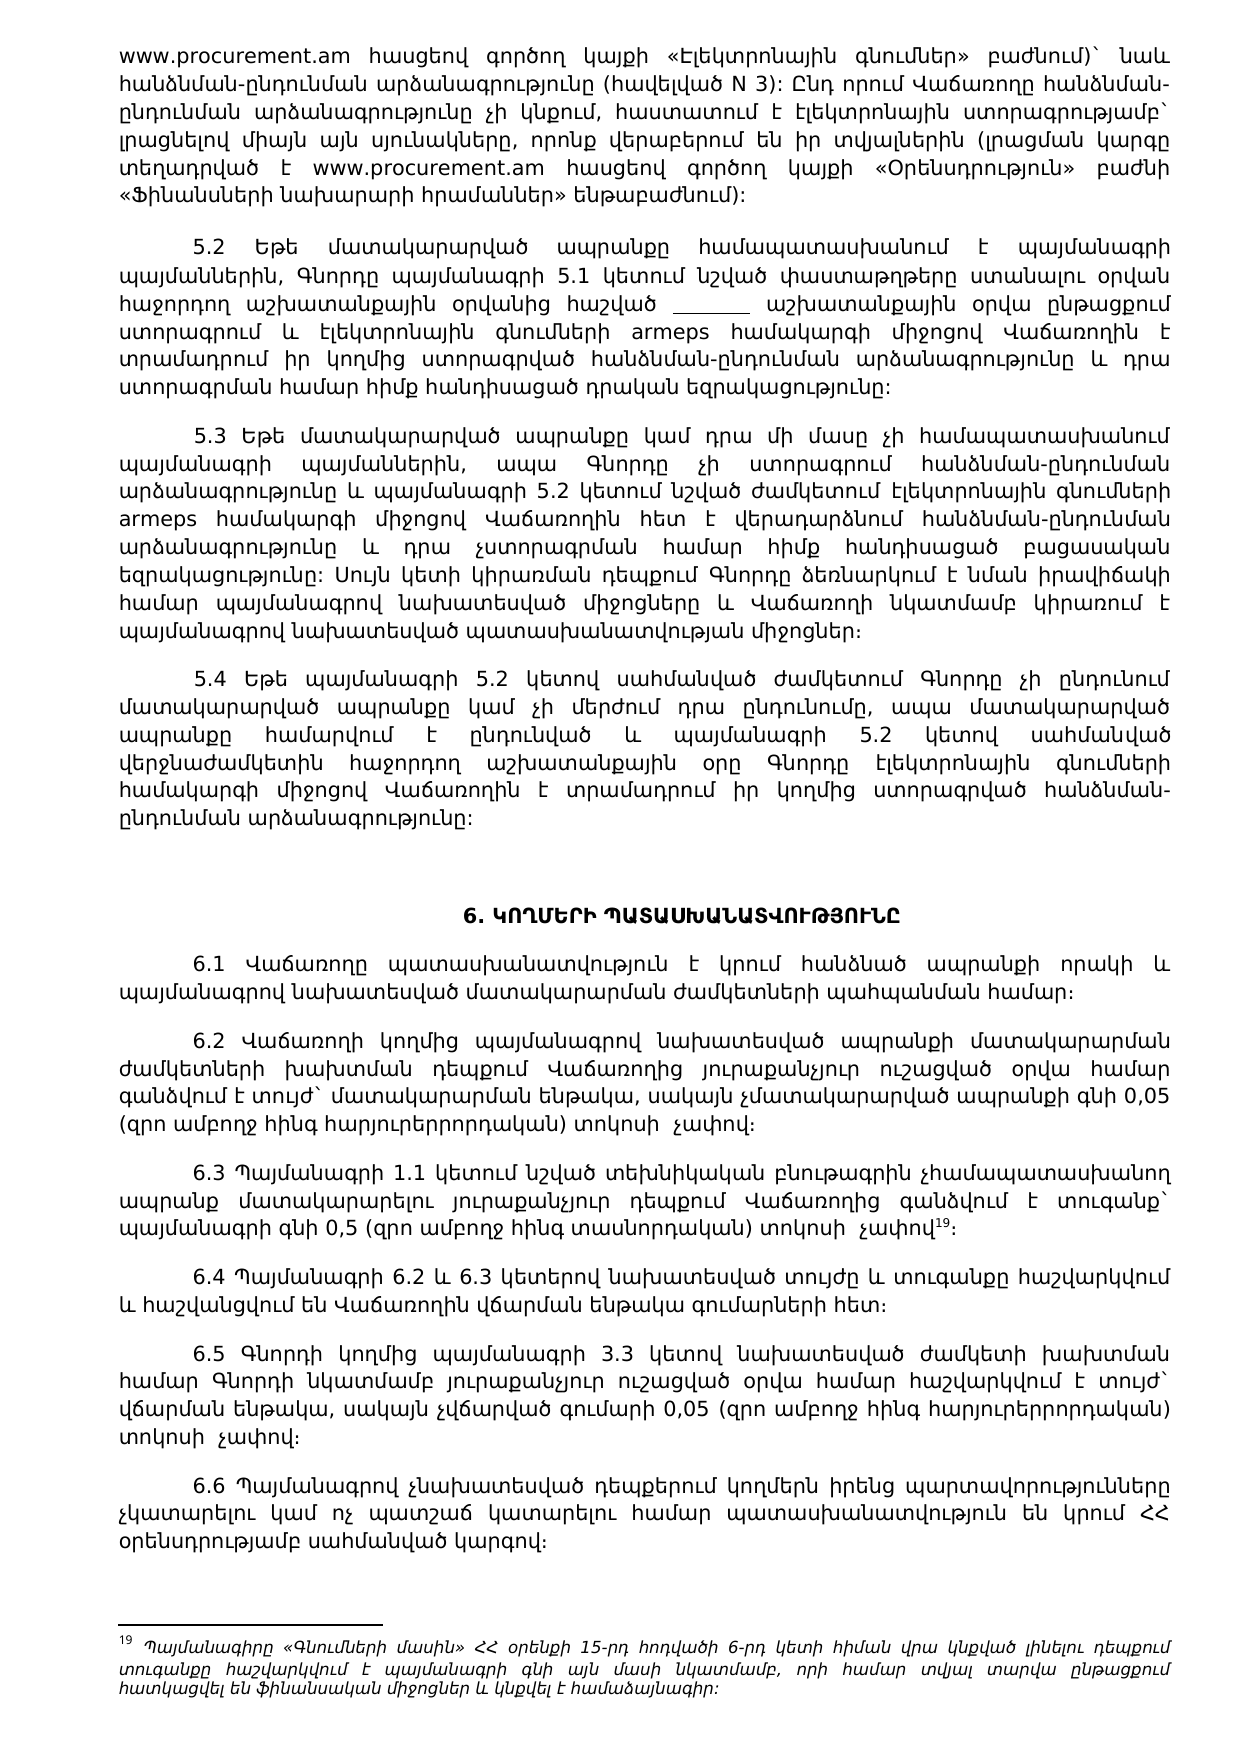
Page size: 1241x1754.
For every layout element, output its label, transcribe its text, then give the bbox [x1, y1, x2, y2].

text 5.3 Եթե մատակարարված ապրանքը կամ դրա մի մասը չի համապատասխանում պայմանագրի պայմաններին, ապա Գնորդը չի ստորագրում հանձնման-ընդունման արձանագրությունը և պայմանագրի 5.2 կետում նշված ժամկետում էլեկտրոնային գնումների armeps համակարգի միջոցով Վաճառողին հետ է վերադարձնում հանձնման-ընդունման արձանագրությունը և դրա չստորագրման համար հիմք հանդիսացած բացասական եզրակացությունը: Սույն կետի կիրառման դեպքում Գնորդը ձեռնարկում է նման իրավիճակի համար պայմանագրով նախատեսված միջոցները և Վաճառողի նկատմամբ կիրառում է պայմանագրով նախատեսված պատասխանատվության միջոցներ։ [118, 424, 1171, 643]
text 6.2 Վաճառողի կողմից պայմանագրով նախատեսված ապրանքի մատակարարման ժամկետների խախտման դեպքում Վաճառողից յուրաքանչյուր ուշացված օրվա համար գանձվում է տույժ` մատակարարման ենթակա, սակայն չմատակարարված ապրանքի գնի 0,05 (զրո ամբողջ հինգ հարյուրերրորդական) տոկոսի չափով։ [118, 1029, 1171, 1136]
text 6.6 Պայմանագրով չնախատեսված դեպքերում կողմերն իրենց պարտավորությունները չկատարելու կամ ոչ պատշաճ կատարելու համար պատասխանատվություն են կրում ՀՀ օրենսդրությամբ սահմանված կարգով։ [118, 1474, 1171, 1553]
text 6.4 Պայմանագրի 6.2 և 6.3 կետերով նախատեսված տույժը և տուգանքը հաշվարկվում և հաշվանցվում են Վաճառողին վճարման ենթակա գումարների հետ։ [118, 1265, 1171, 1317]
text 5.4 Եթե պայմանագրի 5.2 կետով սահմանված ժամկետում Գնորդը չի ընդունում մատակարարված ապրանքը կամ չի մերժում դրա ընդունումը, ապա մատակարարված ապրանքը համարվում է ընդունված և պայմանագրի 5.2 կետով սահմանված վերջնաժամկետին հաջորդող աշխատանքային օրը Գնորդը էլեկտրոնային գնումների համակարգի միջոցով Վաճառողին է տրամադրում իր կողմից ստորագրված հանձնման-ընդունման արձանագրությունը: [118, 667, 1171, 831]
text 6.5 Գնորդի կողմից պայմանագրի 3.3 կետով նախատեսված ժամկետի խախտման համար Գնորդի նկատմամբ յուրաքանչյուր ուշացված օրվա համար հաշվարկվում է տույժ` վճարման ենթակա, սակայն չվճարված գումարի 0,05 (զրո ամբողջ հինգ հարյուրերրորդական) տոկոսի չափով։ [118, 1342, 1171, 1449]
text 6. ԿՈՂՄԵՐԻ ՊԱՏԱՍԽԱՆԱՏՎՈՒԹՅՈՒՆԸ [118, 904, 1171, 928]
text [118, 44, 1171, 208]
text 5.2 Եթե մատակարարված ապրանքը համապատասխանում է պայմանագրի պայմաններին, Գնորդը պայմանագրի 5.1 կետում նշված փաստաթղթերը ստանալու օրվան հաջորդող աշխատանքային օրվանից հաշված աշխատանքային օրվա ընթացքում ստորագրում և էլեկտրոնային գնումների armeps համակարգի միջոցով Վաճառողին է տրամադրում իր կողմից ստորագրված հանձնման-ընդունման արձանագրությունը և դրա ստորագրման համար հիմք հանդիսացած դրական եզրակացությունը: [118, 232, 1171, 399]
text 6.3 Պայմանագրի 1.1 կետում նշված տեխնիկական բնութագրին չհամապատասխանող ապրանք մատակարարելու յուրաքանչյուր դեպքում Վաճառողից գանձվում է տուգանք` պայմանագրի գնի 0,5 (զրո ամբողջ հինգ տասնորդական) տոկոսի չափով։ [118, 1161, 1171, 1241]
text 6.1 Վաճառողը պատասխանատվություն է կրում հանձնած ապրանքի որակի և պայմանագրով նախատեսված մատակարարման ժամկետների պահպանման համար։ [118, 952, 1171, 1004]
